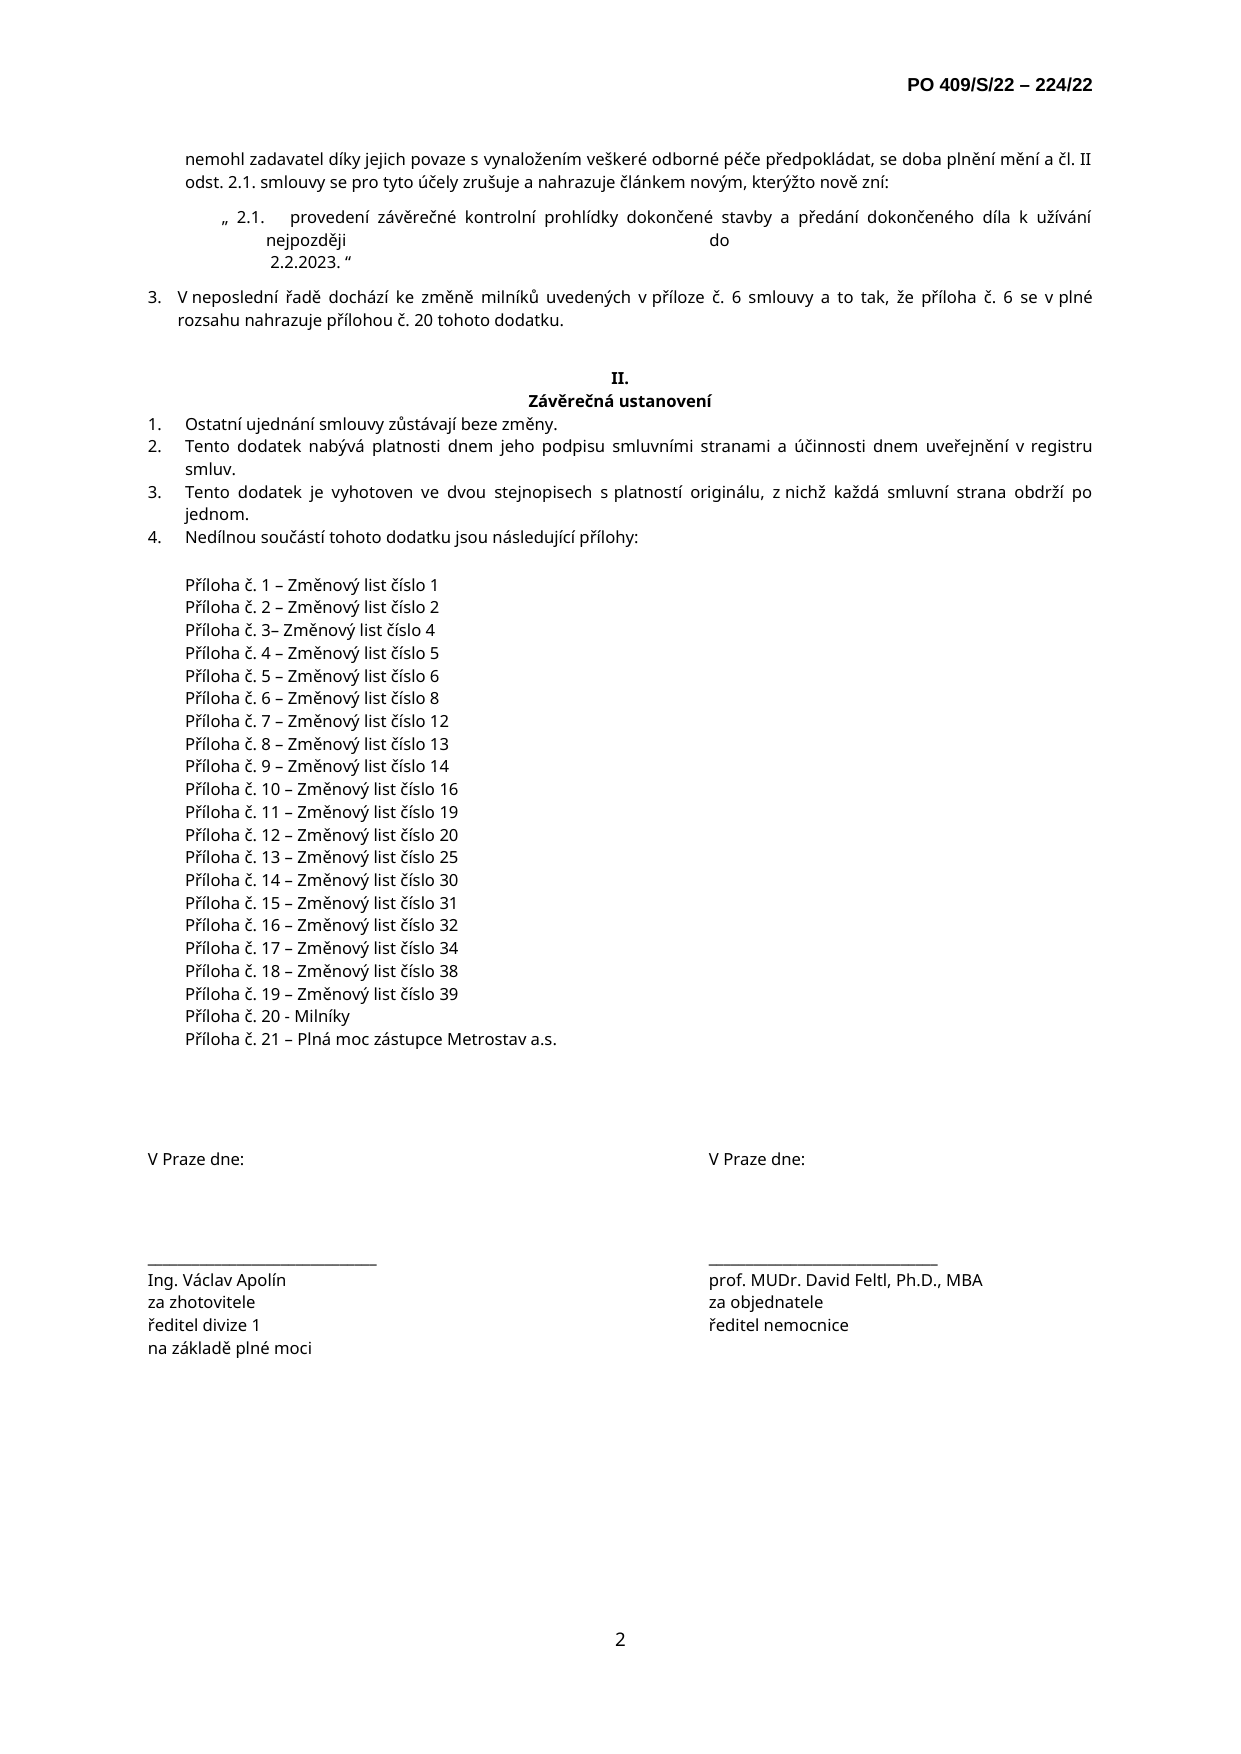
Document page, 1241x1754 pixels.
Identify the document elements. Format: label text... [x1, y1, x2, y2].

text Příloha č. 3– Změnový list číslo 4 [185, 619, 1093, 642]
text Příloha č. 2 – Změnový list číslo 2 [185, 596, 1093, 619]
list V neposlední řadě dochází ke změně milníků uvedených v příloze č. 6 smlouvy a to tak, že příloha č. 6 se v plné rozsahu nahrazuje přílohou č. 20 tohoto dodatku. [148, 286, 1093, 332]
text Příloha č. 16 – Změnový list číslo 32 [185, 914, 1093, 937]
text Příloha č. 20 - Milníky [185, 1005, 1093, 1028]
text Příloha č. 17 – Změnový list číslo 34 [185, 937, 1093, 959]
list Tento dodatek je vyhotoven ve dvou stejnopisech s platností originálu, z nichž každá smluvní strana obdrží po jednom. [148, 480, 1093, 526]
text Příloha č. 18 – Změnový list číslo 38 [185, 959, 1093, 982]
text V Praze dne: V Praze dne: [148, 1148, 1093, 1171]
text Příloha č. 5 – Změnový list číslo 6 [185, 664, 1093, 687]
text Příloha č. 9 – Změnový list číslo 14 [185, 755, 1093, 778]
text Příloha č. 21 – Plná moc zástupce Metrostav a.s. [185, 1028, 1093, 1050]
list Ostatní ujednání smlouvy zůstávají beze změny. [148, 412, 1093, 435]
list Nedílnou součástí tohoto dodatku jsou následující přílohy: [148, 526, 1093, 548]
text Příloha č. 8 – Změnový list číslo 13 [185, 732, 1093, 755]
text na základě plné moci [148, 1337, 1093, 1359]
text za zhotovitele za objednatele [148, 1291, 1093, 1314]
text _______________________________ _______________________________ [148, 1246, 1093, 1268]
list Tento dodatek nabývá platnosti dnem jeho podpisu smluvními stranami a účinnosti dnem uveřejnění v registru smluv. [148, 435, 1093, 480]
text Příloha č. 4 – Změnový list číslo 5 [185, 642, 1093, 664]
text Příloha č. 12 – Změnový list číslo 20 [185, 823, 1093, 846]
text Příloha č. 13 – Změnový list číslo 25 [185, 846, 1093, 869]
text Příloha č. 15 – Změnový list číslo 31 [185, 891, 1093, 914]
text Příloha č. 19 – Změnový list číslo 39 [185, 982, 1093, 1005]
text Závěrečná ustanovení [148, 389, 1093, 412]
text II. [148, 367, 1093, 389]
text Příloha č. 11 – Změnový list číslo 19 [185, 801, 1093, 823]
text Příloha č. 10 – Změnový list číslo 16 [185, 778, 1093, 801]
text Příloha č. 1 – Změnový list číslo 1 [185, 573, 1093, 596]
text Příloha č. 7 – Změnový list číslo 12 [185, 710, 1093, 732]
text Příloha č. 6 – Změnový list číslo 8 [185, 687, 1093, 710]
text Ing. Václav Apolín prof. MUDr. David Feltl, Ph.D., MBA [148, 1268, 1093, 1291]
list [148, 148, 1093, 193]
text ředitel divize 1 ředitel nemocnice [148, 1314, 1093, 1337]
text Příloha č. 14 – Změnový list číslo 30 [185, 869, 1093, 891]
text „ 2.1. provedení závěrečné kontrolní prohlídky dokončené stavby a předání dokončeného díla k užívání nejpozději do 2.2.2023. “ [221, 206, 1093, 274]
